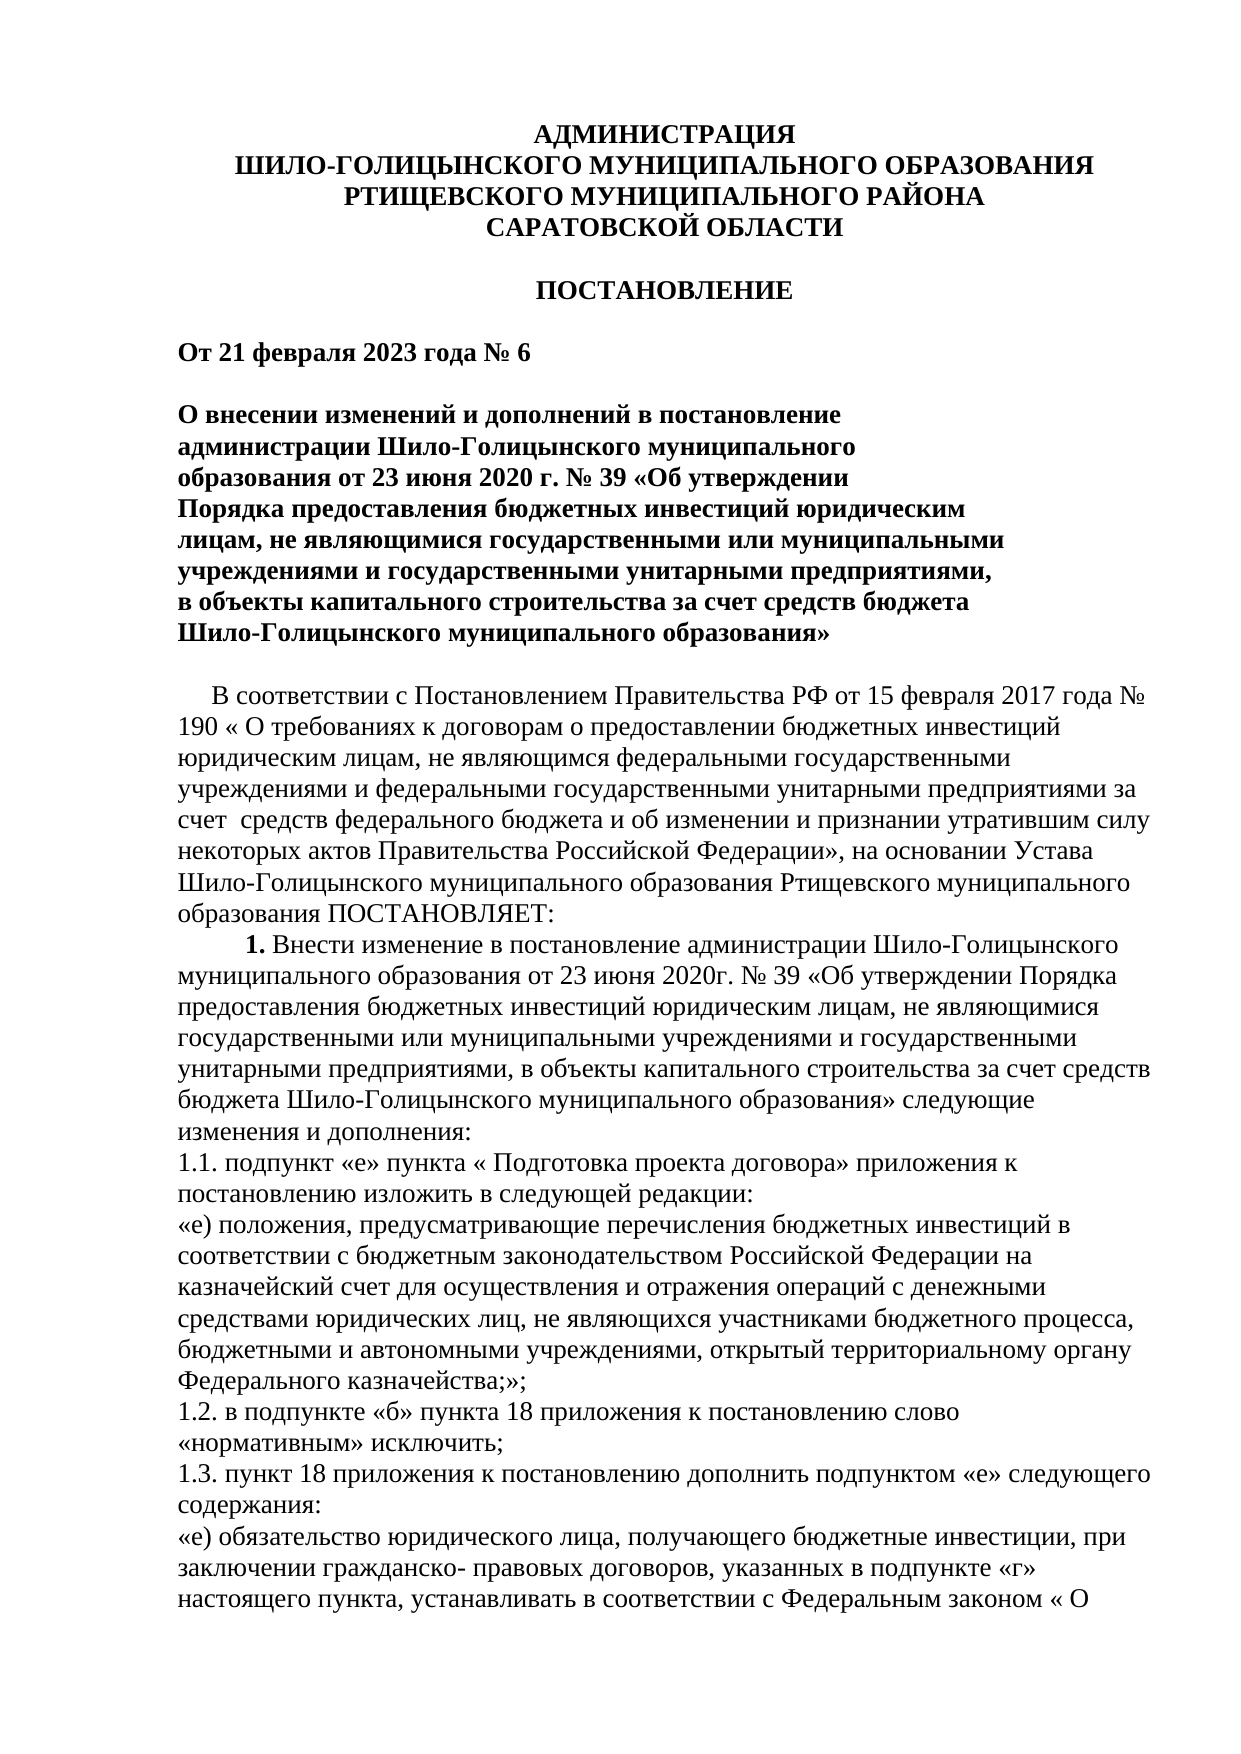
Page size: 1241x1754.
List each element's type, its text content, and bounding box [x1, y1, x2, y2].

text «е) положения, предусматривающие перечисления бюджетных инвестиций в соответствии с бюджетным законодательством Российской Федерации на казначейский счет для осуществления и отражения операций с денежными средствами юридических лиц, не являющихся участниками бюджетного процесса, бюджетными и автономными учреждениями, открытый территориальному органу Федерального казначейства;»; [177, 1208, 1152, 1395]
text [177, 1520, 1152, 1613]
text ПОСТАНОВЛЕНИЕ [177, 274, 1152, 305]
text администрации Шило-Голицынского муниципального [177, 429, 1152, 461]
text Шило-Голицынского муниципального образования» [177, 616, 1152, 648]
text 1. Внести изменение в постановление администрации Шило-Голицынского муниципального образования от 23 июня 2020г. № 39 «Об утверждении Порядка предоставления бюджетных инвестиций юридическим лицам, не являющимися государственными или муниципальными учреждениями и государственными унитарными предприятиями, в объекты капитального строительства за счет средств бюджета Шило-Голицынского муниципального образования» следующие изменения и дополнения: [177, 928, 1152, 1146]
text АДМИНИСТРАЦИЯ [177, 118, 1152, 149]
text лицам, не являющимися государственными или муниципальными [177, 523, 1152, 554]
text 1.3. пункт 18 приложения к постановлению дополнить подпунктом «е» следующего содержания: [177, 1457, 1152, 1520]
text 1.2. в подпункте «б» пункта 18 приложения к постановлению слово «нормативным» исключить; [177, 1395, 1152, 1457]
text РТИЩЕВСКОГО МУНИЦИПАЛЬНОГО РАЙОНА [177, 180, 1152, 212]
text образования от 23 июня 2020 г. № 39 «Об утверждении [177, 461, 1152, 492]
text Порядка предоставления бюджетных инвестиций юридическим [177, 492, 1152, 523]
text учреждениями и государственными унитарными предприятиями, [177, 554, 1152, 585]
text 1.1. подпункт «е» пункта « Подготовка проекта договора» приложения к постановлению изложить в следующей редакции: [177, 1146, 1152, 1208]
text О внесении изменений и дополнений в постановление [177, 398, 1152, 429]
text От 21 февраля 2023 года № 6 [177, 336, 1152, 367]
text в объекты капитального строительства за счет средств бюджета [177, 585, 1152, 616]
text В соответствии с Постановлением Правительства РФ от 15 февраля 2017 года № 190 « О требованиях к договорам о предоставлении бюджетных инвестиций юридическим лицам, не являющимся федеральными государственными учреждениями и федеральными государственными унитарными предприятиями за счет средств федерального бюджета и об изменении и признании утратившим силу некоторых актов Правительства Российской Федерации», на основании Устава Шило-Голицынского муниципального образования Ртищевского муниципального образования ПОСТАНОВЛЯЕТ: [177, 679, 1152, 928]
text ШИЛО-ГОЛИЦЫНСКОГО МУНИЦИПАЛЬНОГО ОБРАЗОВАНИЯ [177, 149, 1152, 180]
text САРАТОВСКОЙ ОБЛАСТИ [177, 212, 1152, 243]
